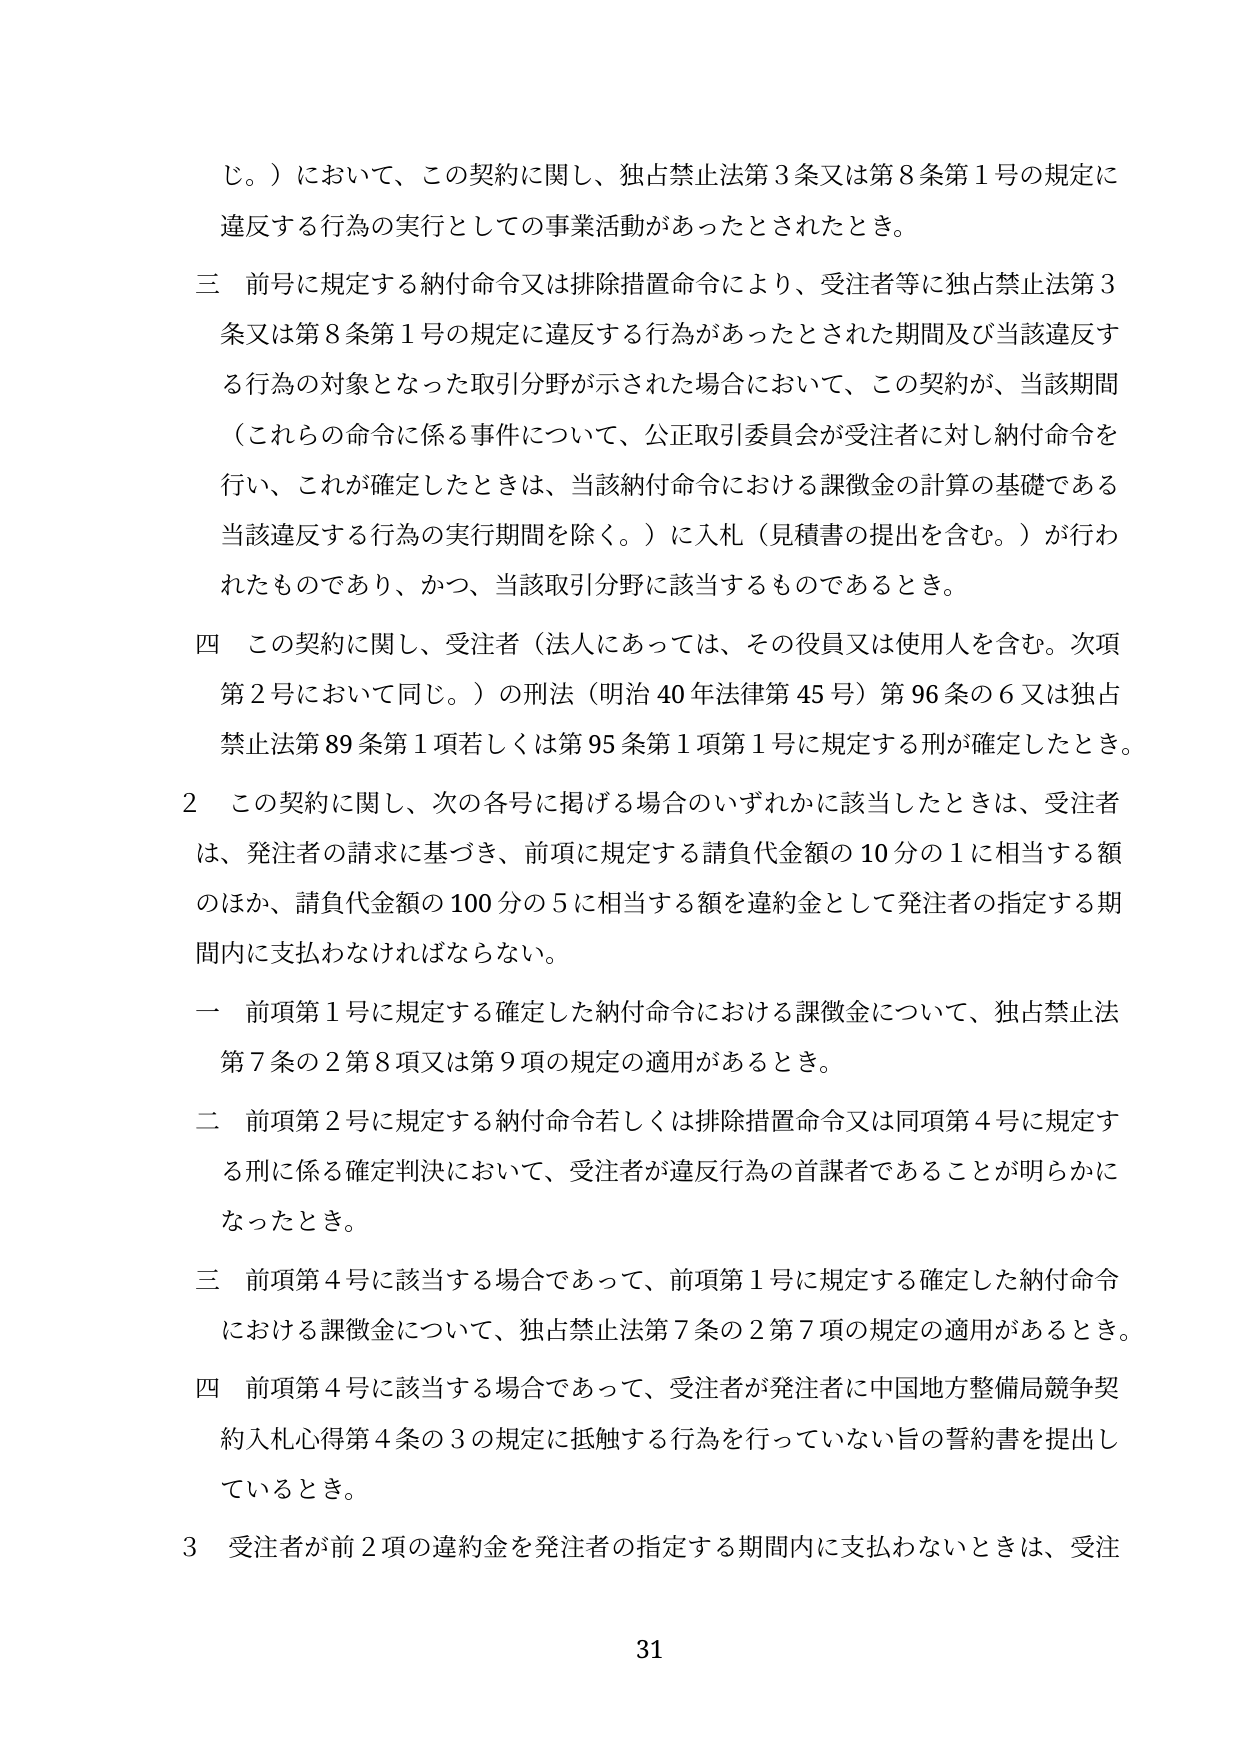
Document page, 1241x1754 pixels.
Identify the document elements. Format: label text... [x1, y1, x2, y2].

text 四 前項第４号に該当する場合であって、受注者が発注者に中国地方整備局競争契約入札心得第４条の３の規定に抵触する行為を行っていない旨の誓約書を提出しているとき。 [195, 1362, 1122, 1513]
text 二 前項第２号に規定する納付命令若しくは排除措置命令又は同項第４号に規定する刑に係る確定判決において、受注者が違反行為の首謀者であることが明らかになったとき。 [195, 1094, 1122, 1245]
text ２ この契約に関し、次の各号に掲げる場合のいずれかに該当したときは、受注者は、発注者の請求に基づき、前項に規定する請負代金額の10分の１に相当する額のほか、請負代金額の100分の５に相当する額を違約金として発注者の指定する期間内に支払わなければならない。 [177, 776, 1122, 977]
text 三 前項第４号に該当する場合であって、前項第１号に規定する確定した納付命令における課徴金について、独占禁止法第７条の２第７項の規定の適用があるとき。 [195, 1253, 1122, 1354]
text 四 この契約に関し、受注者（法人にあっては、その役員又は使用人を含む。次項第２号において同じ。）の刑法（明治40年法律第45号）第96条の６又は独占禁止法第89条第１項若しくは第95条第１項第１号に規定する刑が確定したとき。 [195, 617, 1122, 768]
text ３ 受注者が前２項の違約金を発注者の指定する期間内に支払わないときは、受注者は、当該期間を経過した日から支払いをする日までの日数に応じ、年５パーセントの割合で計算した額の遅延利息を発注者に支払わなければならない。 [177, 1521, 1122, 1571]
text 三 前号に規定する納付命令又は排除措置命令により、受注者等に独占禁止法第３条又は第８条第１号の規定に違反する行為があったとされた期間及び当該違反する行為の対象となった取引分野が示された場合において、この契約が、当該期間（これらの命令に係る事件について、公正取引委員会が受注者に対し納付命令を行い、これが確定したときは、当該納付命令における課徴金の計算の基礎である当該違反する行為の実行期間を除く。）に入札（見積書の提出を含む。）が行われたものであり、かつ、当該取引分野に該当するものであるとき。 [195, 258, 1122, 609]
text 一 前項第１号に規定する確定した納付命令における課徴金について、独占禁止法第７条の２第８項又は第９項の規定の適用があるとき。 [195, 986, 1122, 1086]
